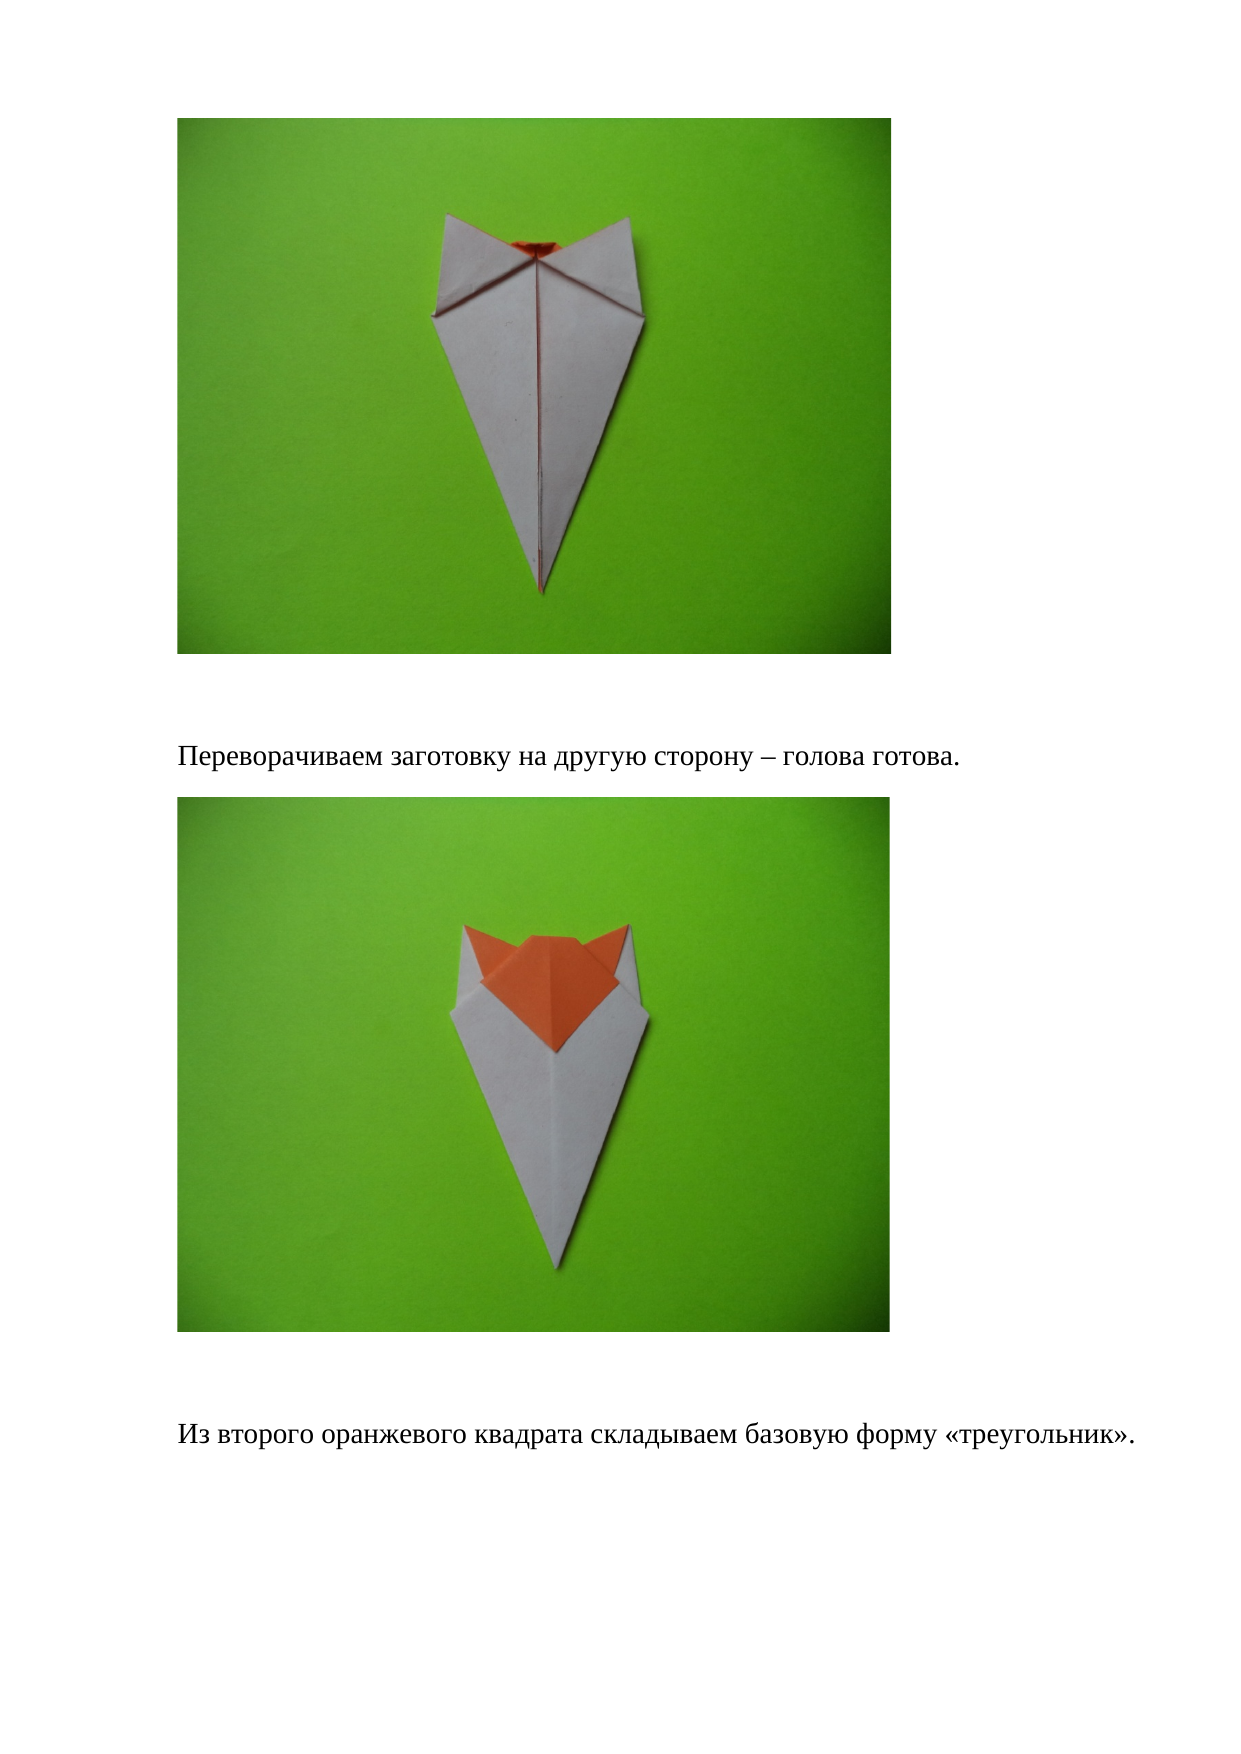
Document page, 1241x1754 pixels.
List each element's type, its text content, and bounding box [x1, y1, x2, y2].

picture [177, 118, 892, 654]
picture [177, 797, 890, 1332]
text Из второго оранжевого квадрата складываем базовую форму «треугольник». [177, 1416, 1152, 1450]
text Переворачиваем заготовку на другую сторону – голова готова. [177, 738, 1152, 772]
